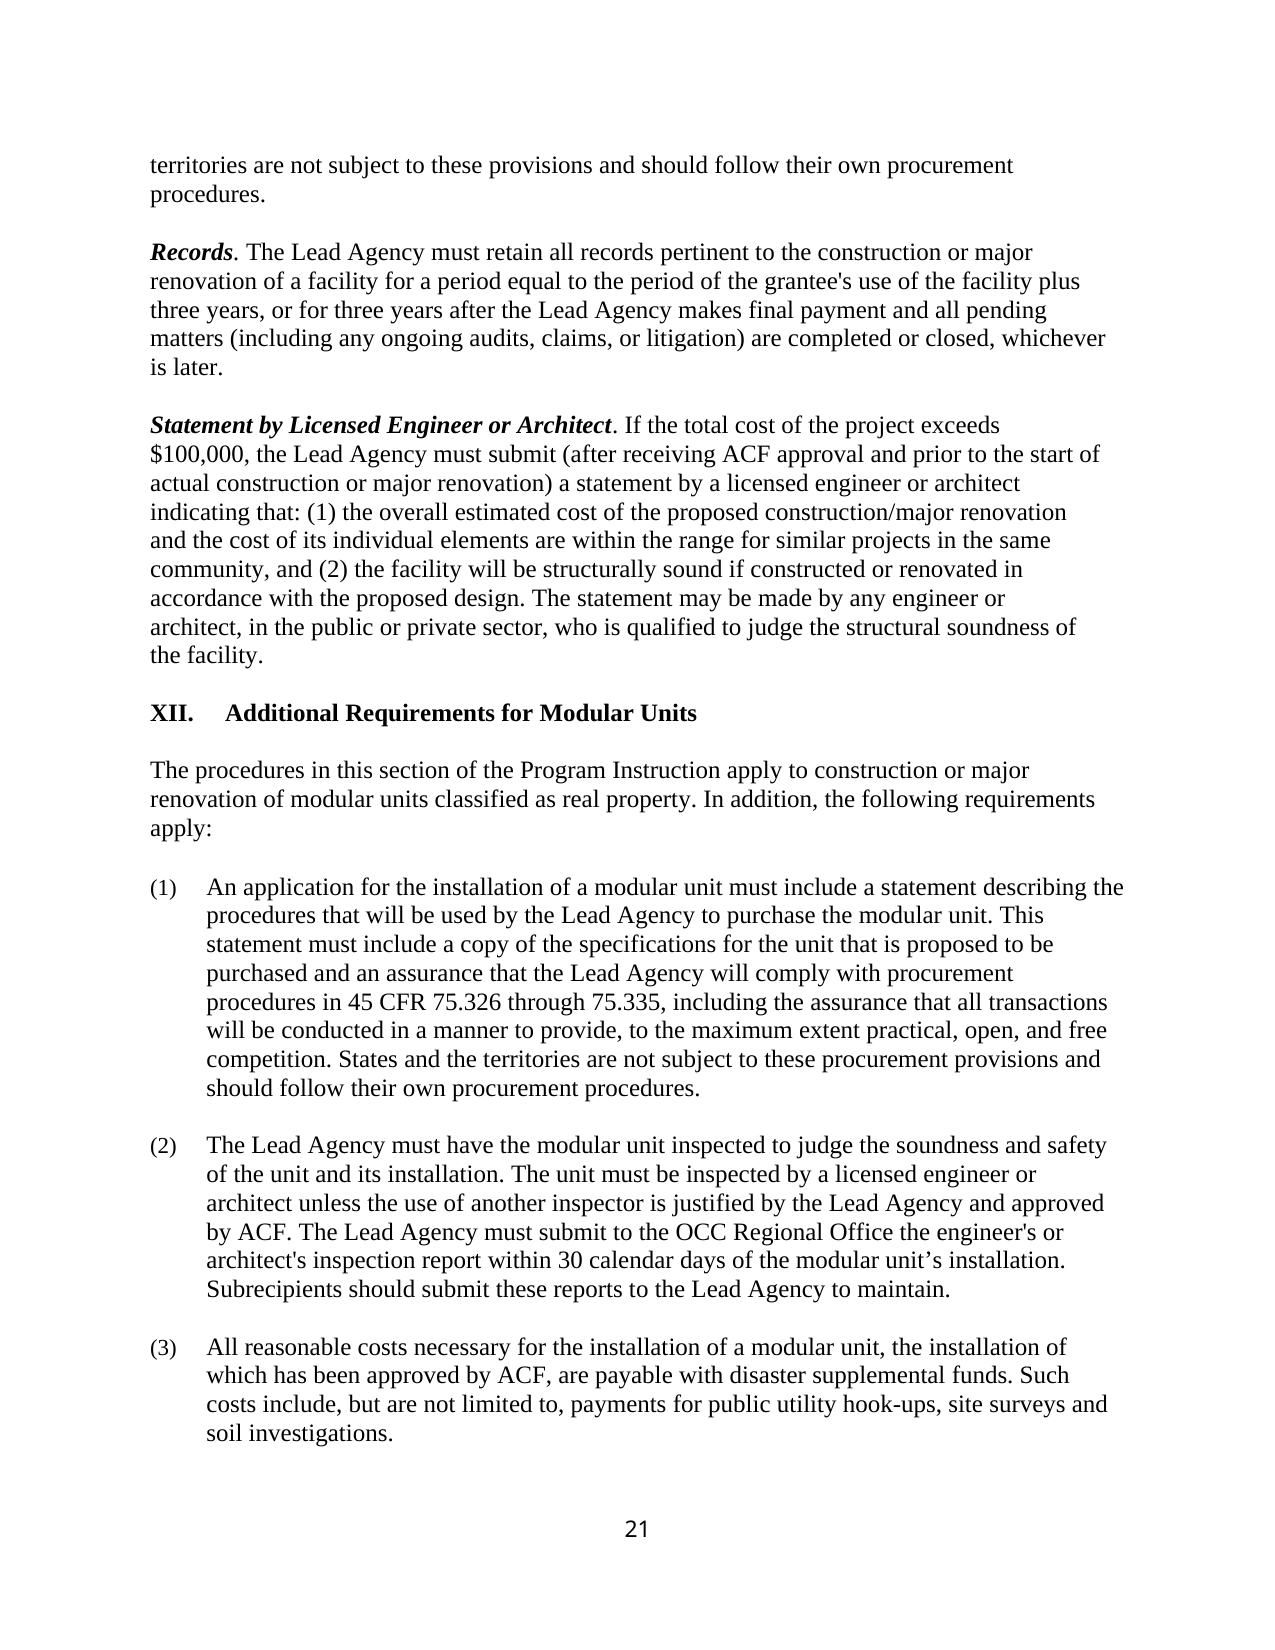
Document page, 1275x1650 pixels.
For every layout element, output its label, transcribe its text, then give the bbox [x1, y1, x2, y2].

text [150, 150, 1102, 207]
text The procedures in this section of the Program Instruction apply to construction or major renovation of modular units classified as real property. In addition, the following requirements apply: [150, 756, 1110, 842]
list An application for the installation of a modular unit must include a statement describing the procedures that will be used by the Lead Agency to purchase the modular unit. This statement must include a copy of the specifications for the unit that is proposed to be purchased and an assurance that the Lead Agency will comply with procurement procedures in 45 CFR 75.326 through 75.335, including the assurance that all transactions will be conducted in a manner to provide, to the maximum extent practical, open, and free competition. States and the territories are not subject to these procurement provisions and should follow their own procurement procedures. [150, 872, 1125, 1102]
text Statement by Licensed Engineer or Architect. If the total cost of the project exceeds $100,000, the Lead Agency must submit (after receiving ACF approval and prior to the start of actual construction or major renovation) a statement by a licensed engineer or architect indicating that: (1) the overall estimated cost of the proposed construction/major renovation and the cost of its individual elements are within the range for similar projects in the same community, and (2) the facility will be structurally sound if constructed or renovated in accordance with the proposed design. The statement may be made by any engineer or architect, in the public or private sector, who is qualified to judge the structural soundness of the facility. [150, 411, 1103, 669]
list Additional Requirements for Modular Units [150, 698, 1125, 727]
list All reasonable costs necessary for the installation of a modular unit, the installation of which has been approved by ACF, are payable with disaster supplemental funds. Such costs include, but are not limited to, payments for public utility hook-ups, site surveys and soil investigations. [150, 1332, 1125, 1447]
text Records. The Lead Agency must retain all records pertinent to the construction or major renovation of a facility for a period equal to the period of the grantee's use of the facility plus three years, or for three years after the Lead Agency makes final payment and all pending matters (including any ongoing audits, claims, or litigation) are completed or closed, whichever is later. [150, 237, 1125, 381]
list The Lead Agency must have the modular unit inspected to judge the soundness and safety of the unit and its installation. The unit must be inspected by a licensed engineer or architect unless the use of another inspector is justified by the Lead Agency and approved by ACF. The Lead Agency must submit to the OCC Regional Office the engineer's or architect's inspection report within 30 calendar days of the modular unit’s installation. Subrecipients should submit these reports to the Lead Agency to maintain. [150, 1130, 1125, 1303]
